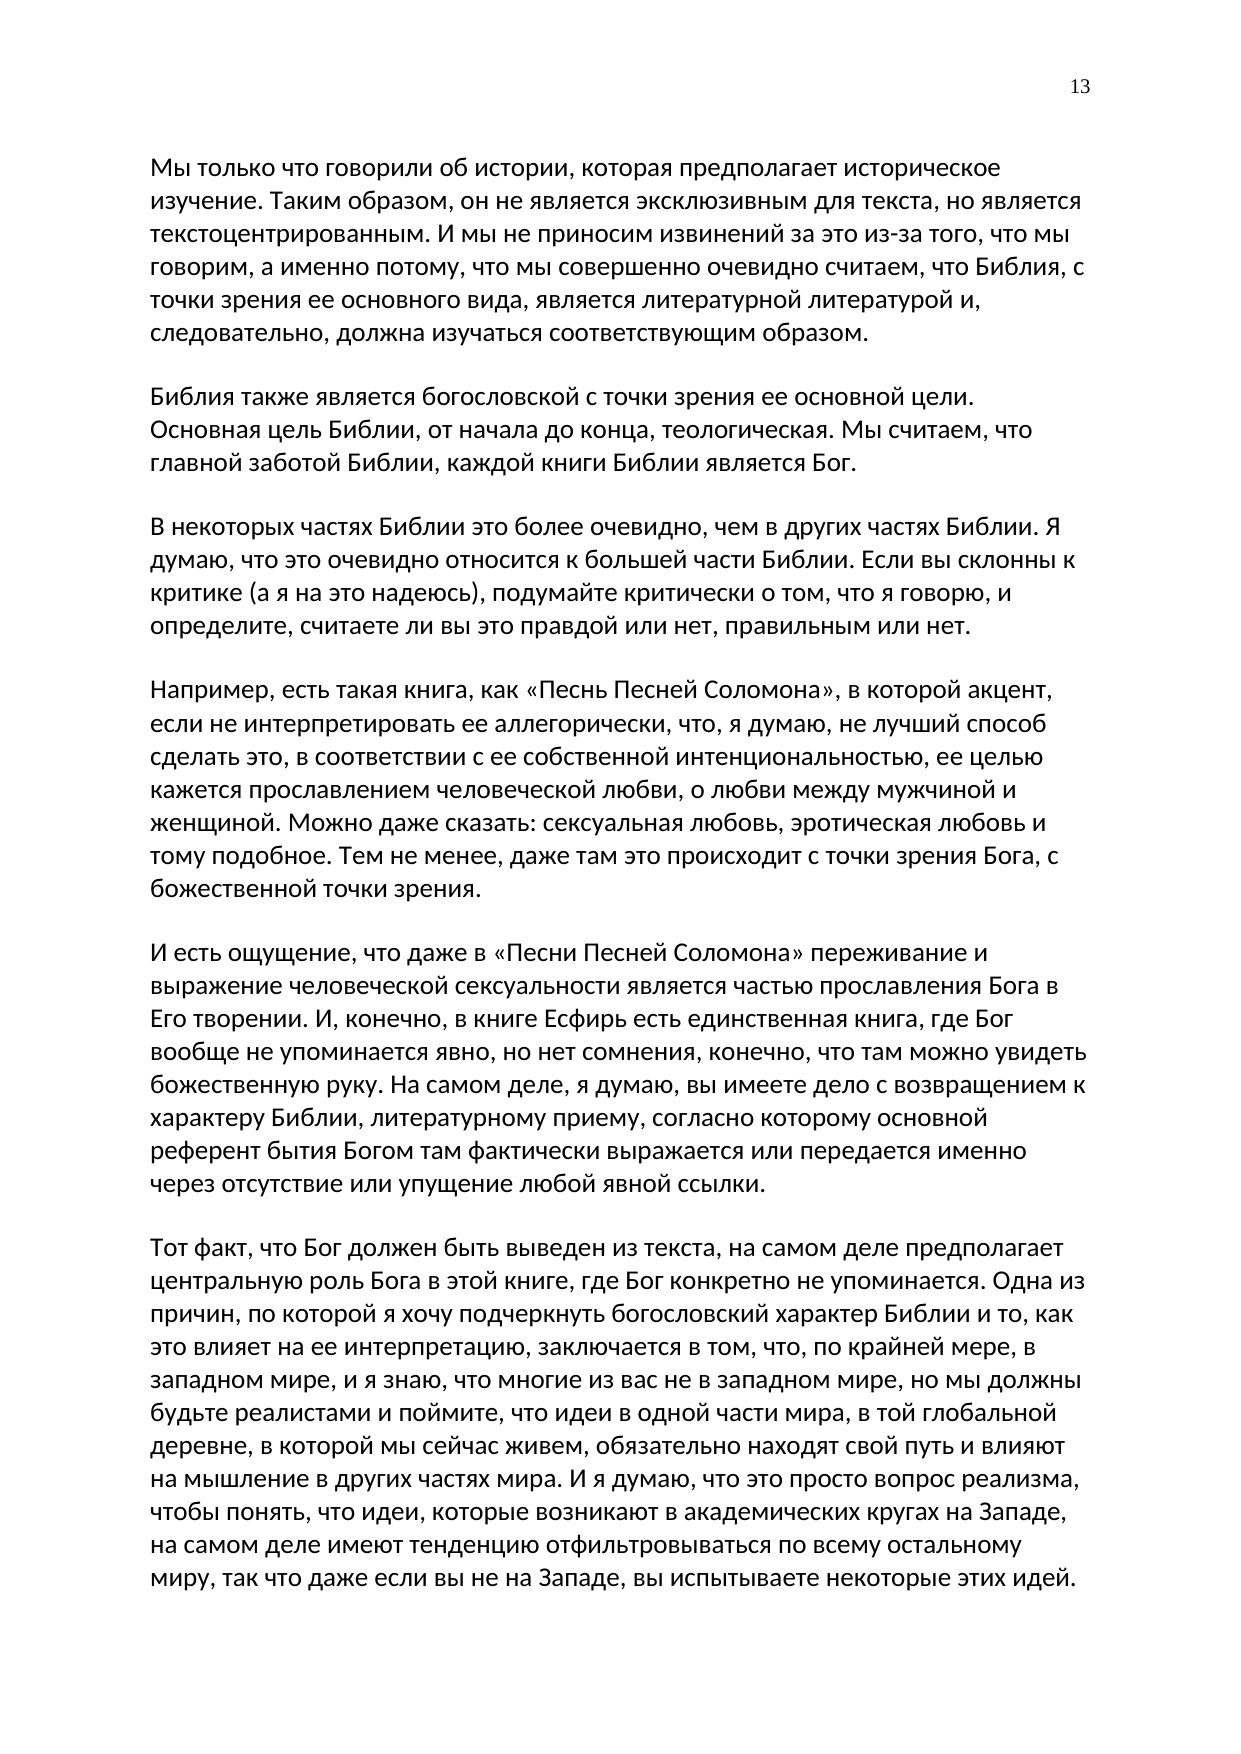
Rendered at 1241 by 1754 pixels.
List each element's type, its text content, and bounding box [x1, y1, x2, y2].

text Тот факт, что Бог должен быть выведен из текста, на самом деле предполагает центральную роль Бога в этой книге, где Бог конкретно не упоминается. Одна из причин, по которой я хочу подчеркнуть богословский характер Библии и то, как это влияет на ее интерпретацию, заключается в том, что, по крайней мере, в западном мире, и я знаю, что многие из вас не в западном мире, но мы должны будьте реалистами и поймите, что идеи в одной части мира, в той глобальной деревне, в которой мы сейчас живем, обязательно находят свой путь и влияют на мышление в других частях мира. И я думаю, что это просто вопрос реализма, чтобы понять, что идеи, которые возникают в академических кругах на Западе, на самом деле имеют тенденцию отфильтровываться по всему остальному миру, так что даже если вы не на Западе, вы испытываете некоторые этих идей. [150, 1230, 1090, 1593]
text И есть ощущение, что даже в «Песни Песней Соломона» переживание и выражение человеческой сексуальности является частью прославления Бога в Его творении. И, конечно, в книге Есфирь есть единственная книга, где Бог вообще не упоминается явно, но нет сомнения, конечно, что там можно увидеть божественную руку. На самом деле, я думаю, вы имеете дело с возвращением к характеру Библии, литературному приему, согласно которому основной референт бытия Богом там фактически выражается или передается именно через отсутствие или упущение любой явной ссылки. [150, 935, 1090, 1199]
text Мы только что говорили об истории, которая предполагает историческое изучение. Таким образом, он не является эксклюзивным для текста, но является текстоцентрированным. И мы не приносим извинений за это из-за того, что мы говорим, а именно потому, что мы совершенно очевидно считаем, что Библия, с точки зрения ее основного вида, является литературной литературой и, следовательно, должна изучаться соответствующим образом. [150, 150, 1090, 348]
text Например, есть такая книга, как «Песнь Песней Соломона», в которой акцент, если не интерпретировать ее аллегорически, что, я думаю, не лучший способ сделать это, в соответствии с ее собственной интенциональностью, ее целью кажется прославлением человеческой любви, о любви между мужчиной и женщиной. Можно даже сказать: сексуальная любовь, эротическая любовь и тому подобное. Тем не менее, даже там это происходит с точки зрения Бога, с божественной точки зрения. [150, 673, 1090, 904]
text Библия также является богословской с точки зрения ее основной цели. Основная цель Библии, от начала до конца, теологическая. Мы считаем, что главной заботой Библии, каждой книги Библии является Бог. [150, 379, 1090, 478]
text В некоторых частях Библии это более очевидно, чем в других частях Библии. Я думаю, что это очевидно относится к большей части Библии. Если вы склонны к критике (а я на это надеюсь), подумайте критически о том, что я говорю, и определите, считаете ли вы это правдой или нет, правильным или нет. [150, 509, 1090, 642]
